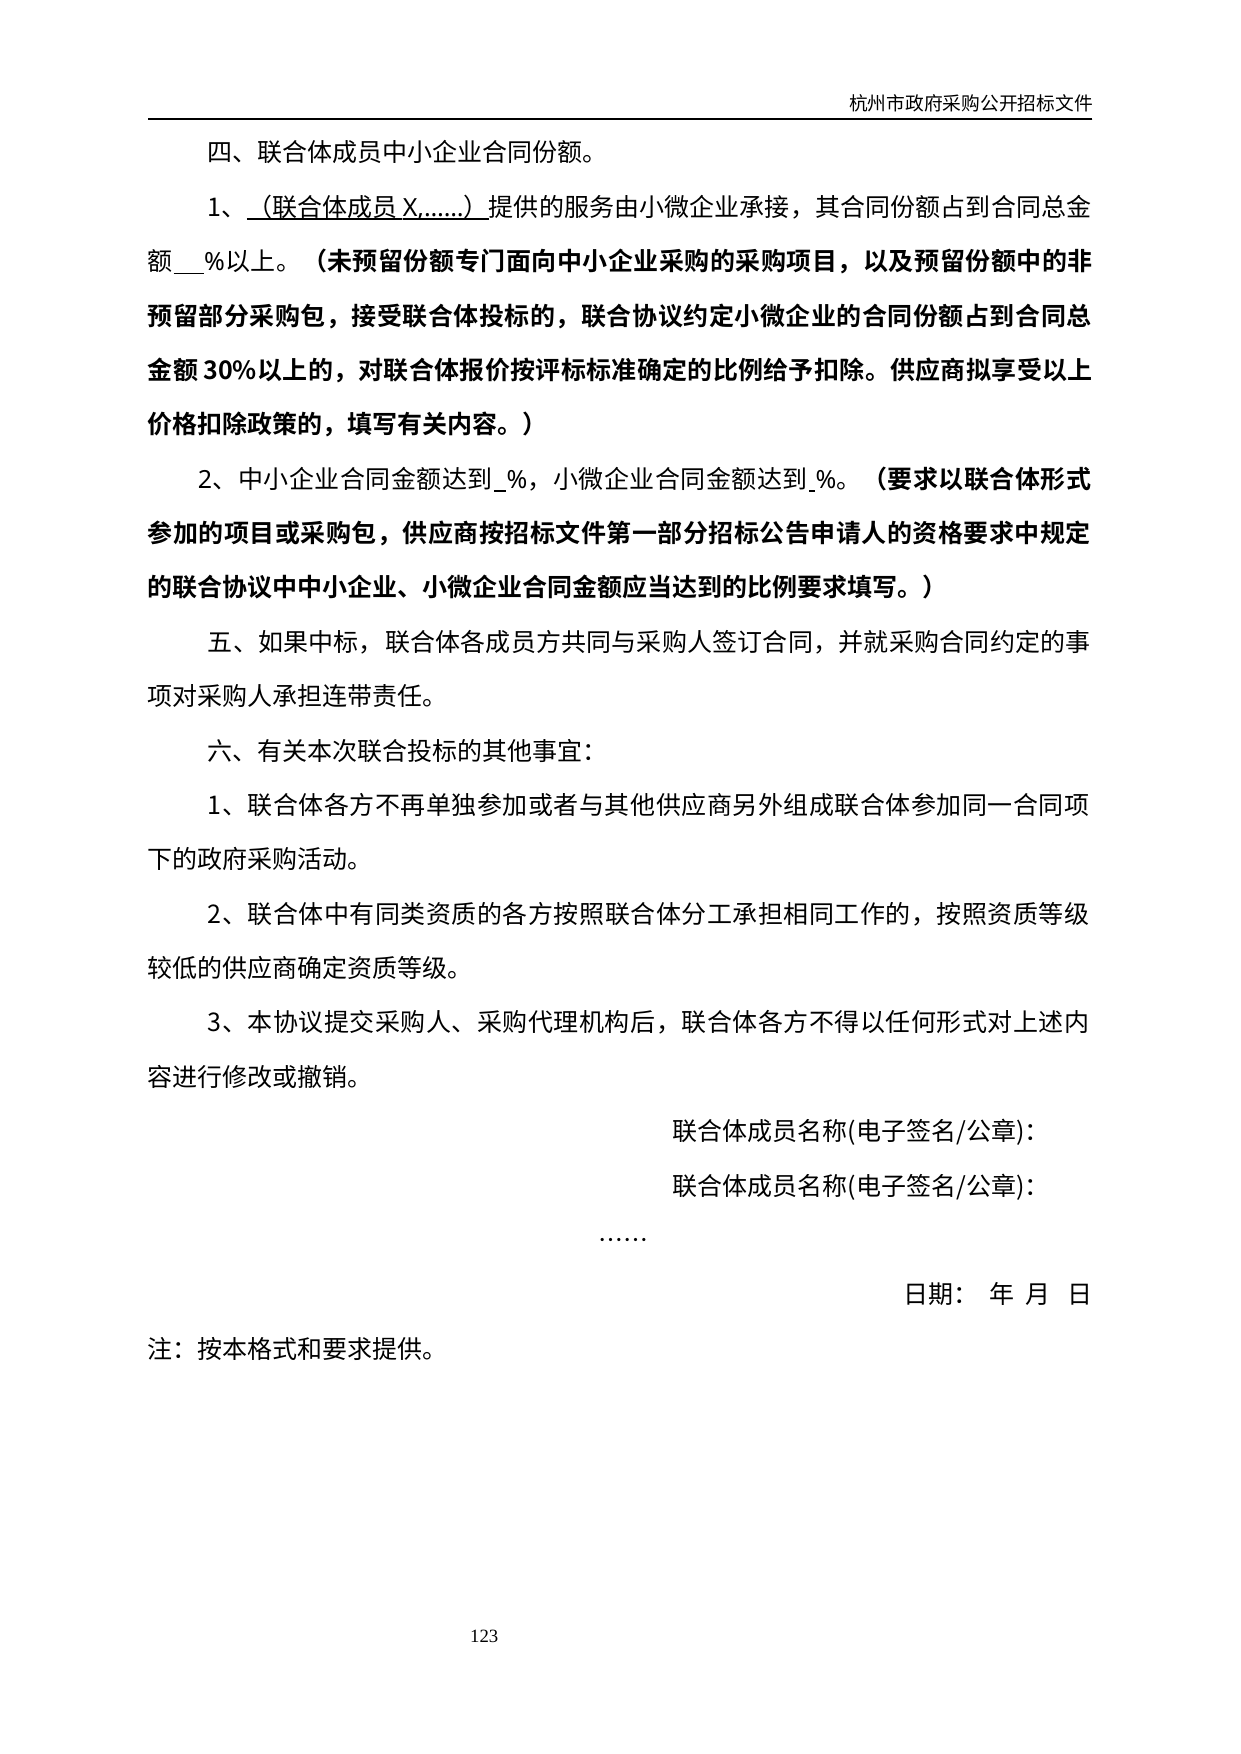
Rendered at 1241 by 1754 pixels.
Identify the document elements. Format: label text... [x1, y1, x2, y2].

text 五、如果中标，联合体各成员方共同与采购人签订合同，并就采购合同约定的事项对采购人承担连带责任。 [148, 622, 1092, 713]
text 注：按本格式和要求提供。 [148, 1329, 1049, 1365]
text …… [148, 1220, 992, 1257]
text 2、联合体中有同类资质的各方按照联合体分工承担相同工作的，按照资质等级较低的供应商确定资质等级。 [148, 894, 1092, 985]
text 3、本协议提交采购人、采购代理机构后，联合体各方不得以任何形式对上述内容进行修改或撤销。 [148, 1003, 1092, 1093]
text 联合体成员名称(电子签名/公章)： [148, 1166, 1092, 1202]
text 1、联合体各方不再单独参加或者与其他供应商另外组成联合体参加同一合同项下的政府采购活动。 [148, 785, 1092, 876]
text 六、有关本次联合投标的其他事宜： [148, 731, 1092, 767]
text 日期： 年 月 日 [148, 1275, 1092, 1311]
text 2、中小企业合同金额达到 %，小微企业合同金额达到 %。（要求以联合体形式参加的项目或采购包，供应商按招标文件第一部分招标公告申请人的资格要求中规定的联合协议中中小企业、小微企业合同金额应当达到的比例要求填写。） [148, 459, 1092, 604]
text 1、（联合体成员X,……）提供的服务由小微企业承接，其合同份额占到合同总金额 %以上。（未预留份额专门面向中小企业采购的采购项目，以及预留份额中的非预留部分采购包，接受联合体投标的，联合协议约定小微企业的合同份额占到合同总金额30%以上的，对联合体报价按评标标准确定的比例给予扣除。供应商拟享受以上价格扣除政策的，填写有关内容。） [148, 187, 1092, 441]
text 四、联合体成员中小企业合同份额。 [148, 133, 1092, 169]
text 联合体成员名称(电子签名/公章)： [148, 1112, 1092, 1148]
